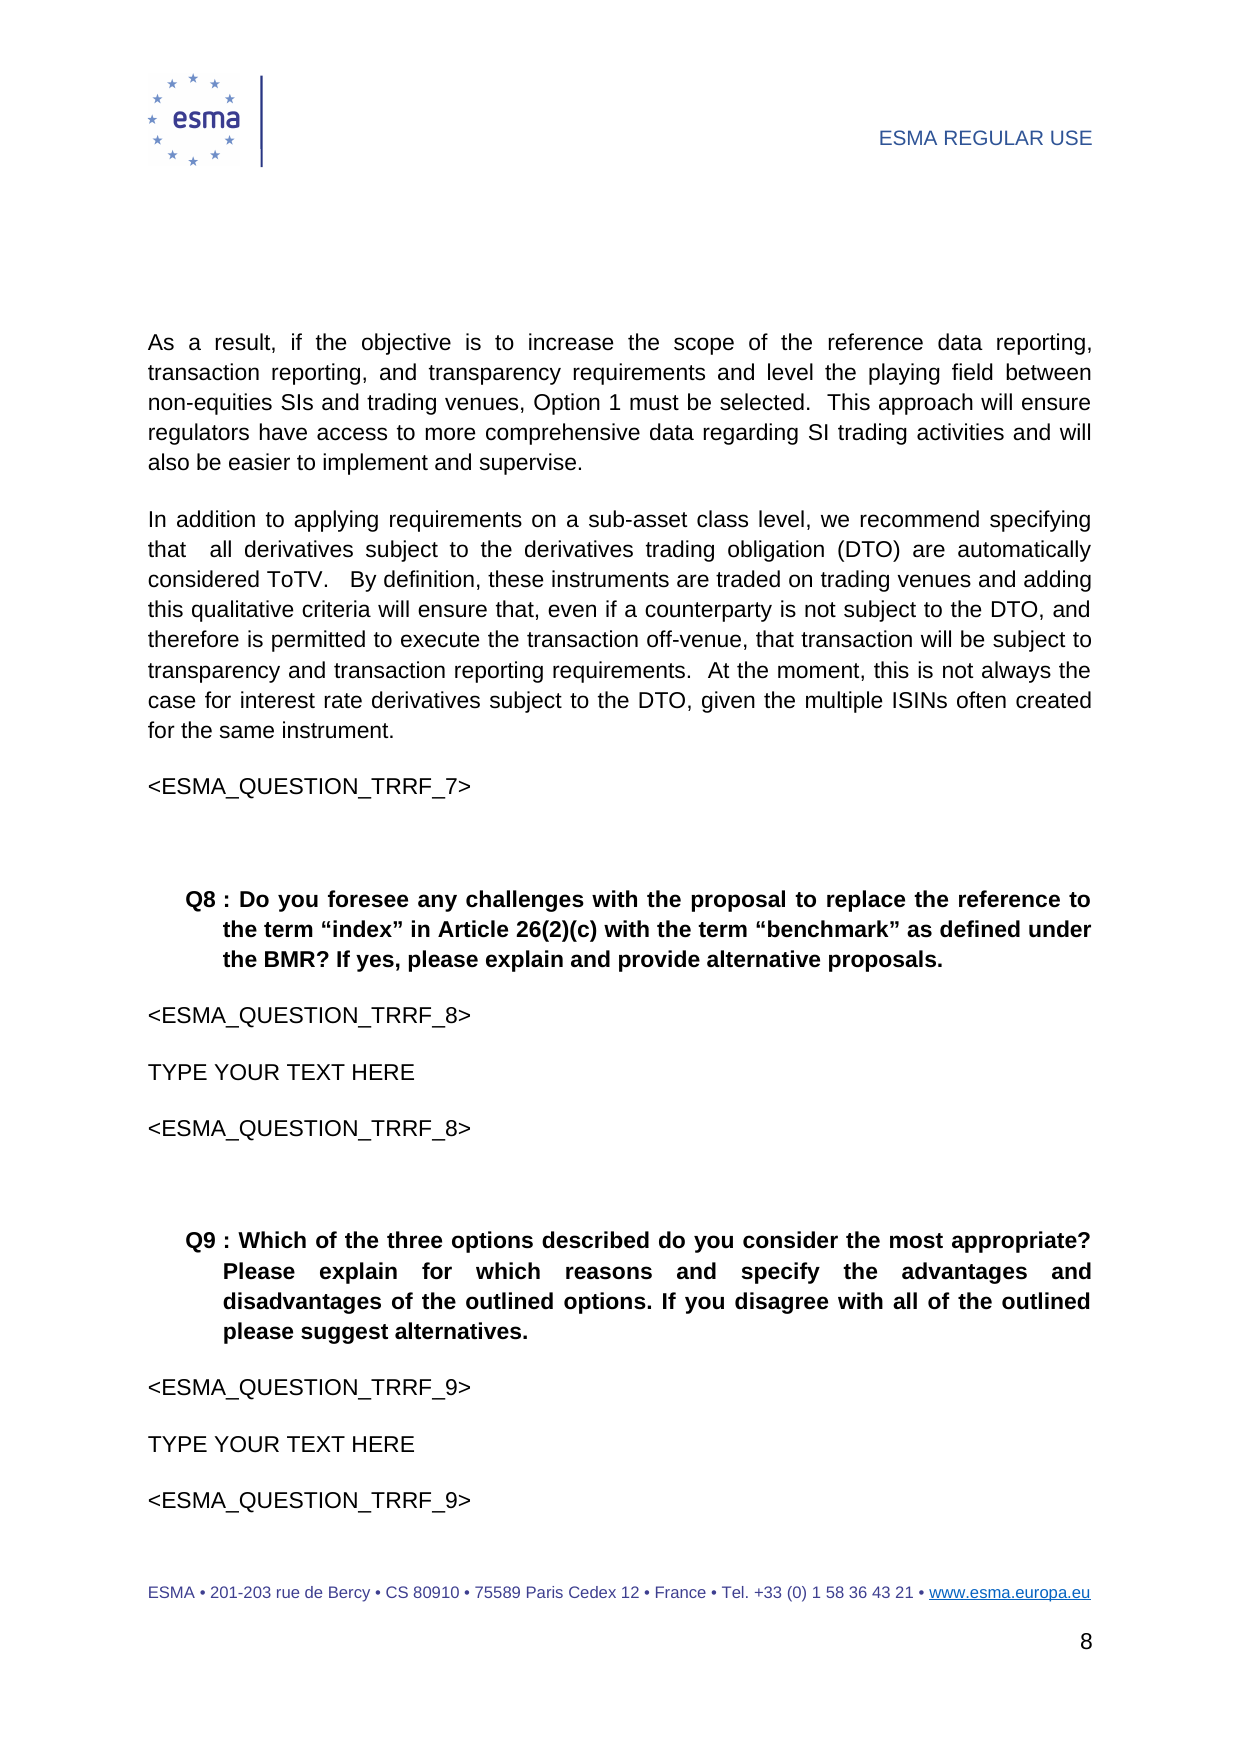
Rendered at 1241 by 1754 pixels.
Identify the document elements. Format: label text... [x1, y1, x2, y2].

text <ESMA_QUESTION_TRRF_7> [148, 773, 1093, 800]
text : Do you foresee any challenges with the proposal to replace the reference to the term “index” in Article 26(2)(c) with the term “benchmark” as defined under the BMR? If yes, please explain and provide alternative proposals. [185, 886, 1093, 973]
text <ESMA_QUESTION_TRRF_9> [148, 1374, 1093, 1401]
text <ESMA_QUESTION_TRRF_8> [148, 1115, 1093, 1141]
text <ESMA_QUESTION_TRRF_9> [148, 1487, 1093, 1513]
text As a result, if the objective is to increase the scope of the reference data reporting, transaction reporting, and transparency requirements and level the playing field between non-equities SIs and trading venues, Option 1 must be selected. This approach will ensure regulators have access to more comprehensive data regarding SI trading activities and will also be easier to implement and supervise. [148, 328, 1093, 476]
text <ESMA_QUESTION_TRRF_8> [148, 1002, 1093, 1029]
text In addition to applying requirements on a sub-asset class level, we recommend specifying that all derivatives subject to the derivatives trading obligation (DTO) are automatically considered ToTV. By definition, these instruments are traded on trading venues and adding this qualitative criteria will ensure that, even if a counterparty is not subject to the DTO, and therefore is permitted to execute the transaction off-venue, that transaction will be subject to transparency and transaction reporting requirements. At the moment, this is not always the case for interest rate derivatives subject to the DTO, given the multiple ISINs often created for the same instrument. [148, 506, 1093, 743]
picture [147, 73, 240, 166]
text TYPE YOUR TEXT HERE [148, 1059, 1093, 1085]
text TYPE YOUR TEXT HERE [148, 1431, 1093, 1457]
text : Which of the three options described do you consider the most appropriate? Please explain for which reasons and specify the advantages and disadvantages of the outlined options. If you disagree with all of the outlined please suggest alternatives. [185, 1227, 1093, 1344]
